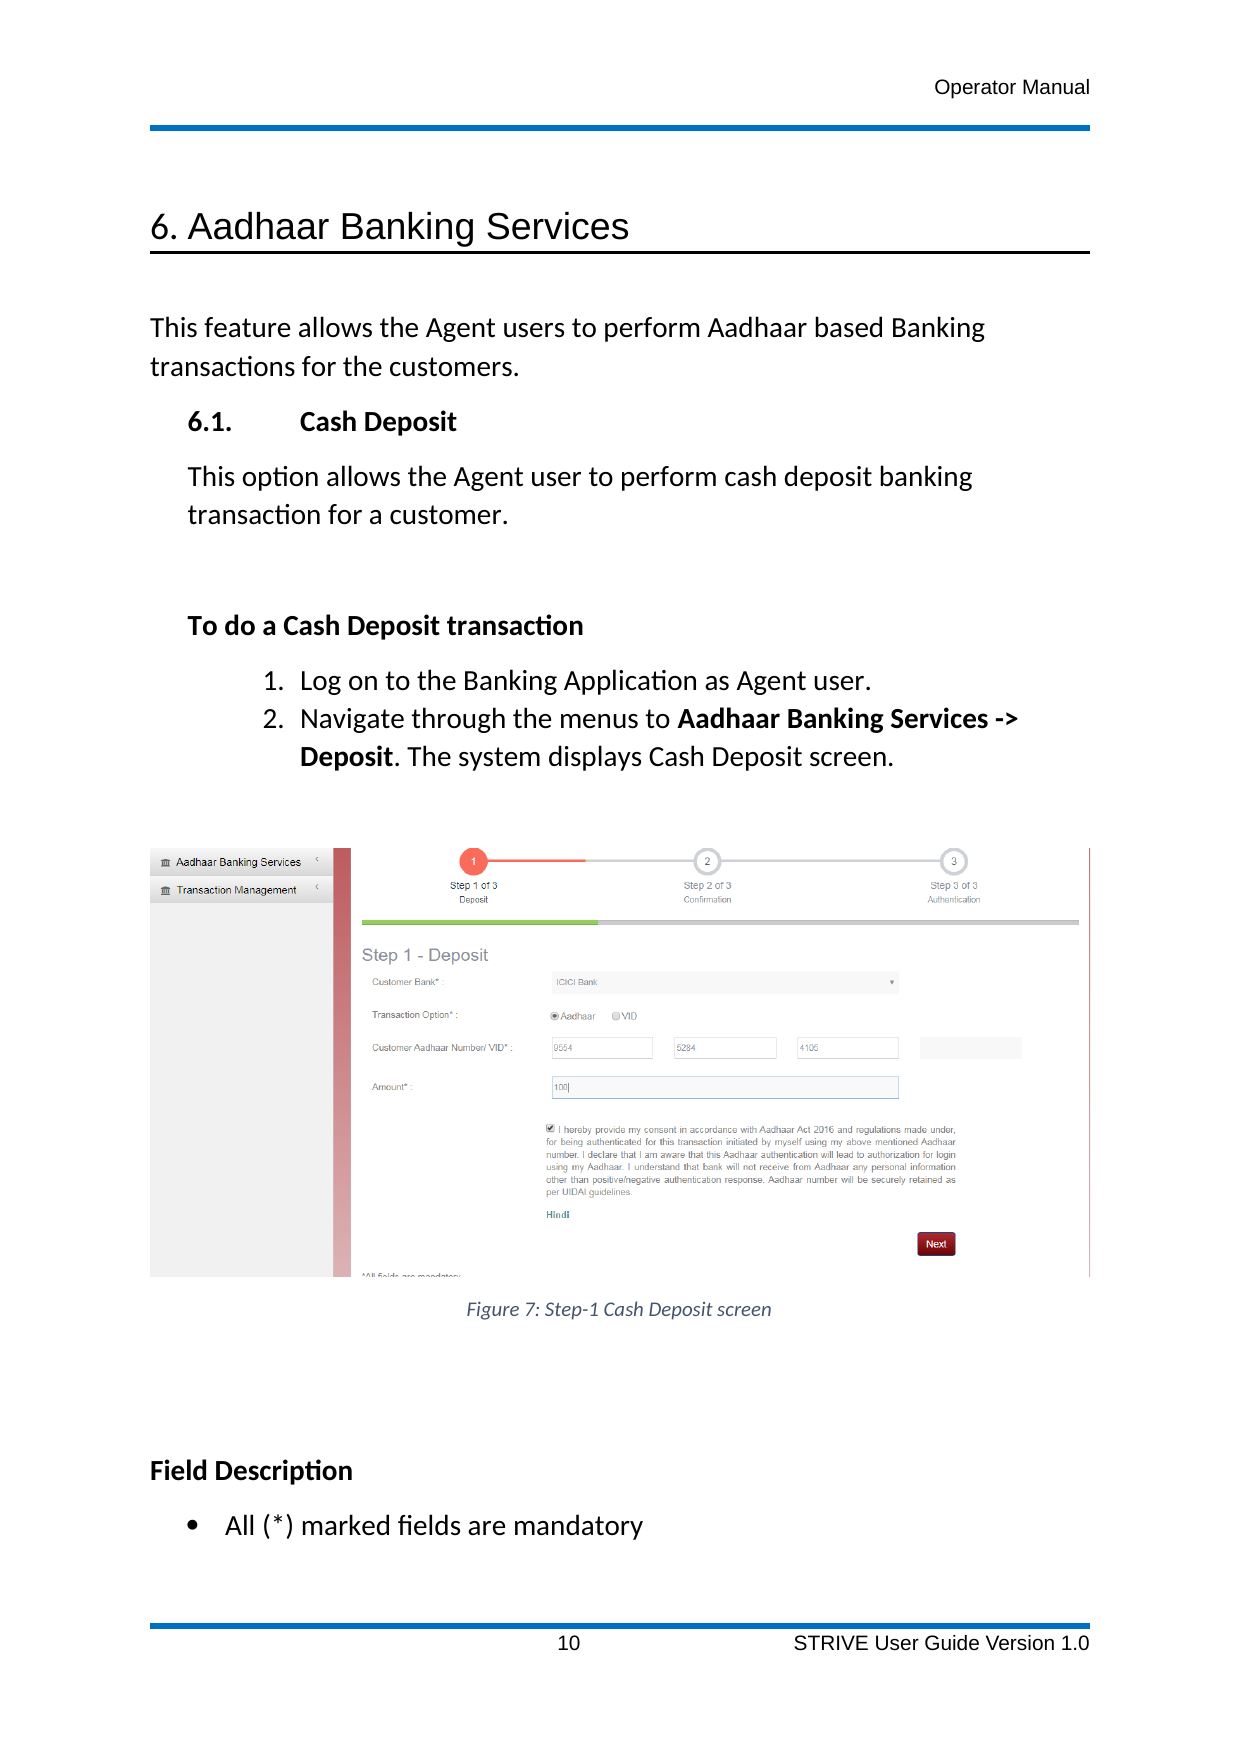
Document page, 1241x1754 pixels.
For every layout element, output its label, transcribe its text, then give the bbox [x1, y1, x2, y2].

picture [150, 848, 1091, 1277]
text Navigate through the menus to Aadhaar Banking Services -> Deposit. The system displays Cash Deposit screen. [262, 700, 1090, 774]
text Cash Deposit [187, 403, 1090, 438]
text To do a Cash Deposit transaction [187, 607, 1090, 642]
subtitle Aadhaar Banking Services [150, 203, 1090, 251]
list Log on to the Banking Application as Agent user. [262, 662, 1090, 697]
text Figure 7: Step-1 Cash Deposit screen [150, 1296, 1090, 1321]
list All (*) marked fields are mandatory [187, 1507, 1090, 1543]
text This option allows the Agent user to perform cash deposit banking transaction for a customer. [187, 458, 1090, 532]
text This feature allows the Agent users to perform Aadhaar based Banking transactions for the customers. [150, 309, 1090, 383]
text Field Description [150, 1452, 1090, 1488]
